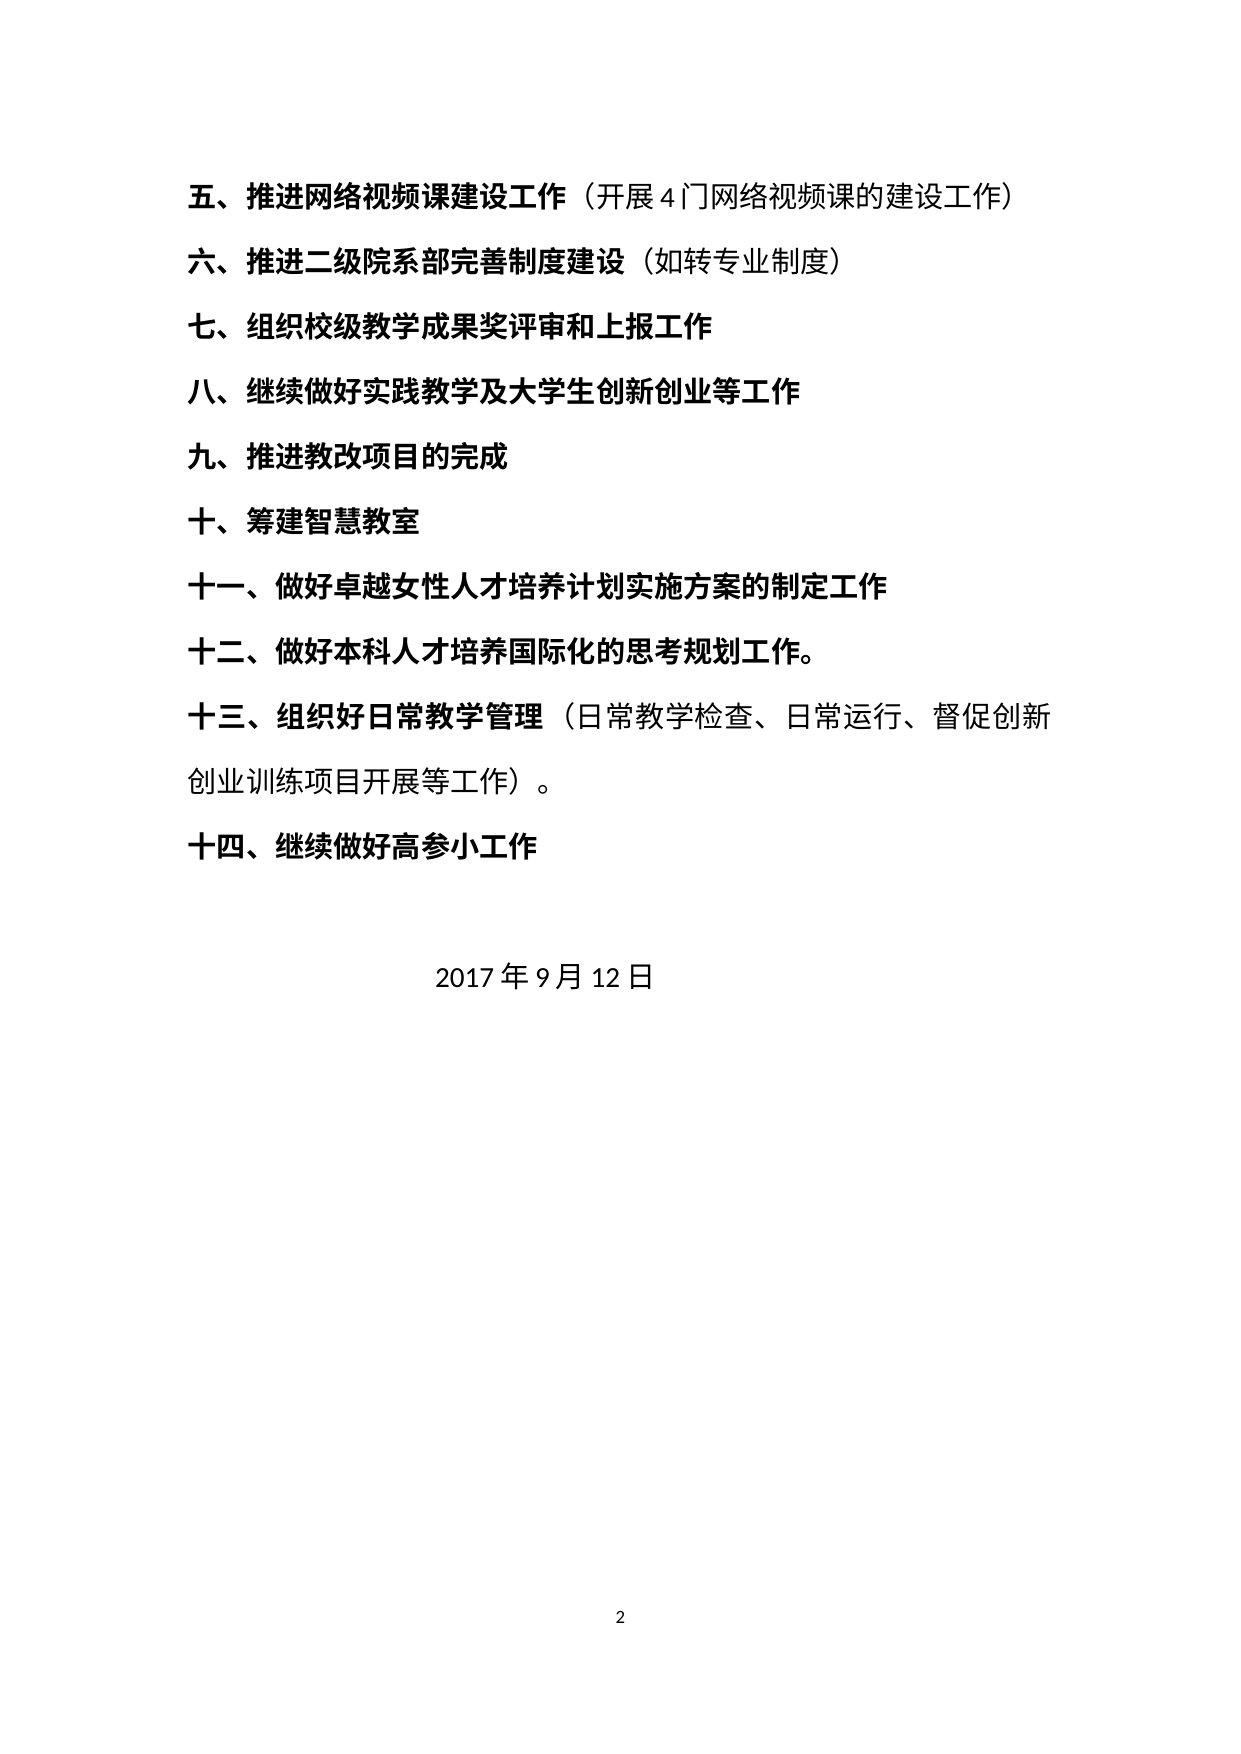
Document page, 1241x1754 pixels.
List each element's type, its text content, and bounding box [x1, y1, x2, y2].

text 十、筹建智慧教室 [187, 487, 1053, 552]
text 九、推进教改项目的完成 [187, 422, 1053, 487]
text 五、推进网络视频课建设工作（开展4门网络视频课的建设工作） [187, 162, 1053, 227]
text 六、推进二级院系部完善制度建设（如转专业制度） [187, 227, 1053, 292]
text 十三、组织好日常教学管理（日常教学检查、日常运行、督促创新创业训练项目开展等工作）。 [187, 682, 1053, 812]
text 七、组织校级教学成果奖评审和上报工作 [187, 292, 1053, 357]
text 十二、做好本科人才培养国际化的思考规划工作。 [187, 617, 1053, 682]
text 十四、继续做好高参小工作 [187, 812, 1053, 877]
text 2017年9月12日 [187, 942, 1053, 1007]
text 八、继续做好实践教学及大学生创新创业等工作 [187, 357, 1053, 422]
text 十一、做好卓越女性人才培养计划实施方案的制定工作 [187, 552, 1053, 617]
